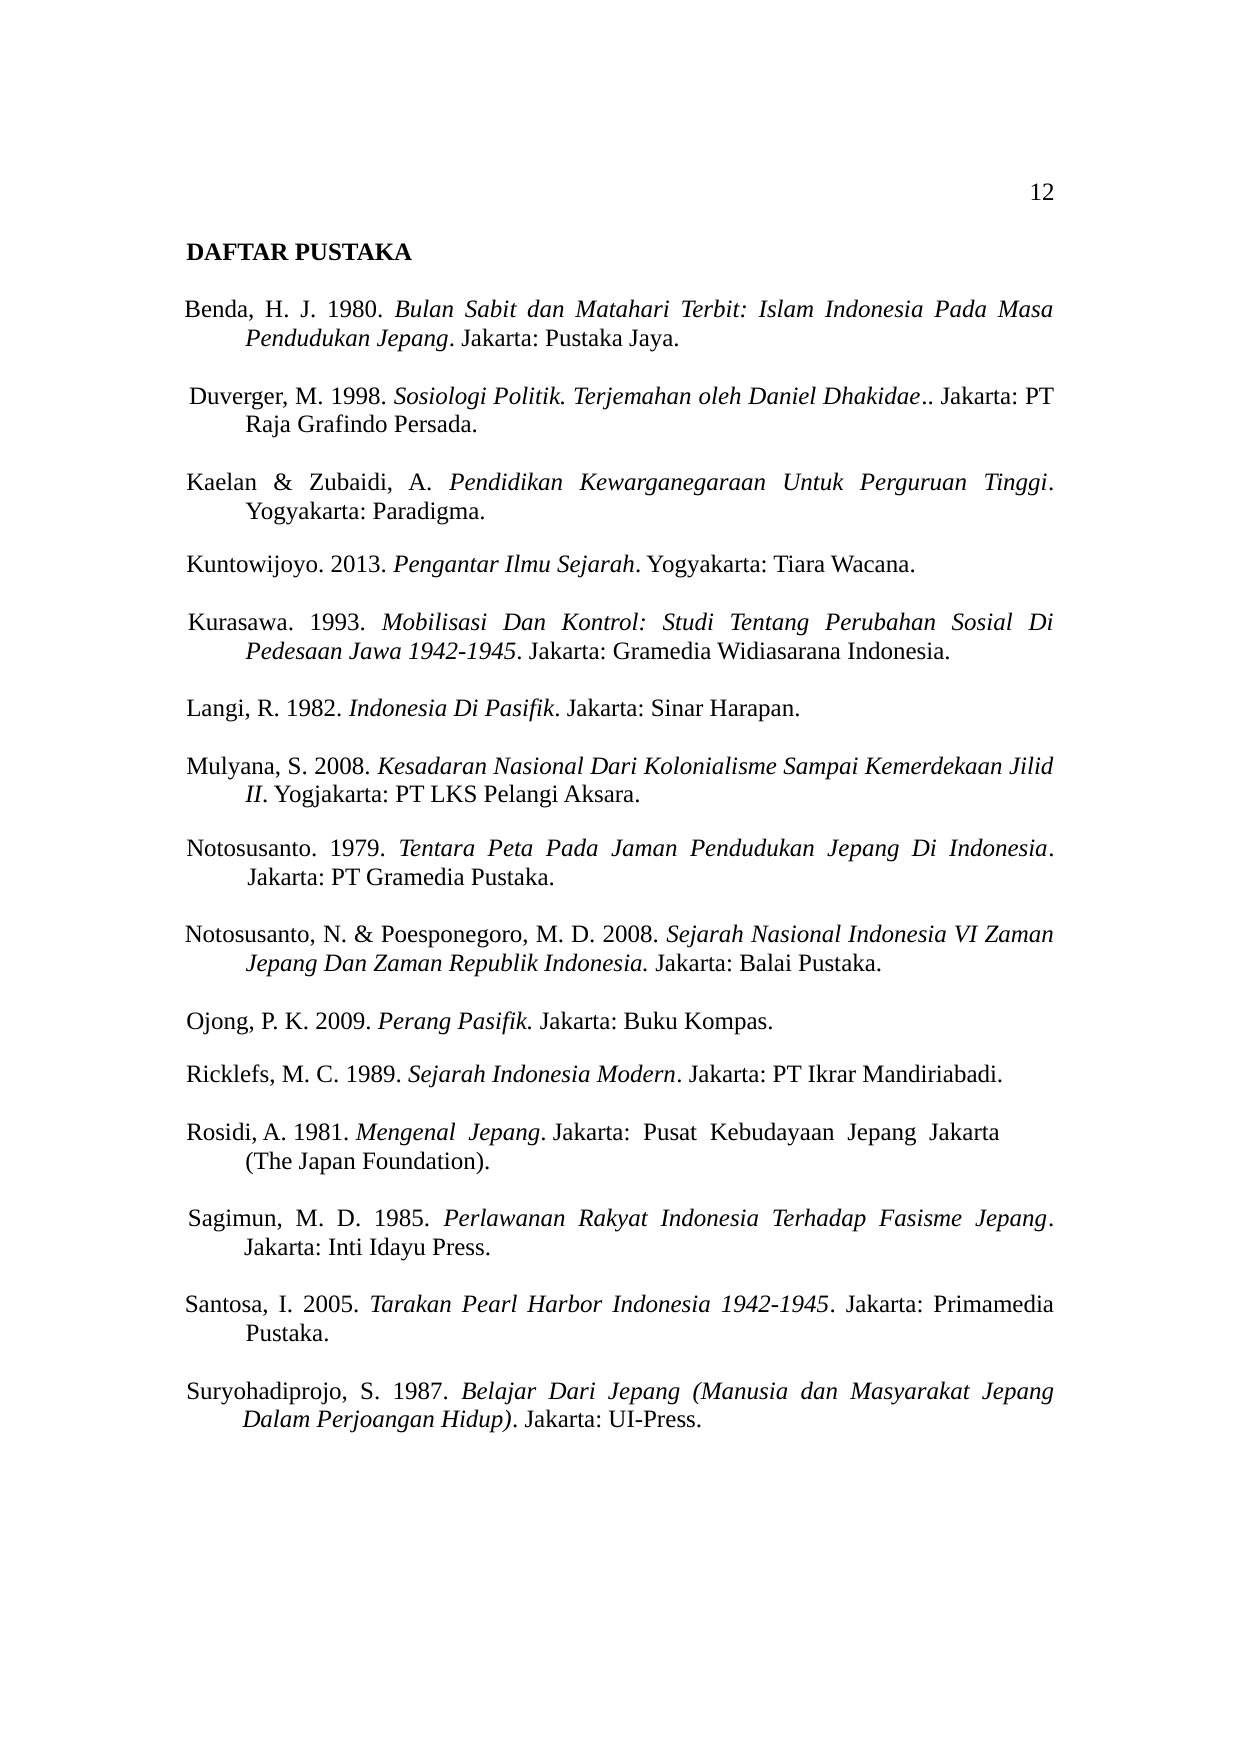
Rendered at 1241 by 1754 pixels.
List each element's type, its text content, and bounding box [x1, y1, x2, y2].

text Ojong, P. K. 2009. Perang Pasifik. Jakarta: Buku Kompas. [186, 1006, 1054, 1034]
text Notosusanto, N. & Poesponegoro, M. D. 2008. Sejarah Nasional Indonesia VI Zaman Jepang Dan Zaman Republik Indonesia. Jakarta: Balai Pustaka. [184, 919, 1054, 977]
text Benda, H. J. 1980. Bulan Sabit dan Matahari Terbit: Islam Indonesia Pada Masa Pendudukan Jepang. Jakarta: Pustaka Jaya. [184, 294, 1054, 352]
text Notosusanto. 1979. Tentara Peta Pada Jaman Pendudukan Jepang Di Indonesia. Jakarta: PT Gramedia Pustaka. [186, 833, 1054, 891]
text Ricklefs, M. C. 1989. Sejarah Indonesia Modern. Jakarta: PT Ikrar Mandiriabadi. [186, 1059, 1054, 1088]
text Mulyana, S. 2008. Kesadaran Nasional Dari Kolonialisme Sampai Kemerdekaan Jilid II. Yogjakarta: PT LKS Pelangi Aksara. [186, 751, 1054, 808]
text (The Japan Foundation). [245, 1146, 1054, 1174]
text Suryohadiprojo, S. 1987. Belajar Dari Jepang (Manusia dan Masyarakat Jepang Dalam Perjoangan Hidup). Jakarta: UI-Press. [186, 1376, 1054, 1433]
text DAFTAR PUSTAKA [186, 237, 1054, 266]
text Kuntowijoyo. 2013. Pengantar Ilmu Sejarah. Yogyakarta: Tiara Wacana. [186, 549, 1054, 578]
text Sagimun, M. D. 1985. Perlawanan Rakyat Indonesia Terhadap Fasisme Jepang. Jakarta: Inti Idayu Press. [188, 1203, 1054, 1261]
text Duverger, M. 1998. Sosiologi Politik. Terjemahan oleh Daniel Dhakidae.. Jakarta: PT Raja Grafindo Persada. [189, 381, 1054, 438]
text Santosa, I. 2005. Tarakan Pearl Harbor Indonesia 1942-1945. Jakarta: Primamedia Pustaka. [184, 1289, 1054, 1347]
text Kaelan & Zubaidi, A. Pendidikan Kewarganegaraan Untuk Perguruan Tinggi. Yogyakarta: Paradigma. [186, 467, 1054, 524]
text Rosidi, A. 1981. Mengenal Jepang. Jakarta: Pusat Kebudayaan Jepang Jakarta [186, 1117, 1054, 1146]
text Langi, R. 1982. Indonesia Di Pasifik. Jakarta: Sinar Harapan. [186, 693, 1054, 722]
text Kurasawa. 1993. Mobilisasi Dan Kontrol: Studi Tentang Perubahan Sosial Di Pedesaan Jawa 1942-1945. Jakarta: Gramedia Widiasarana Indonesia. [188, 607, 1054, 664]
